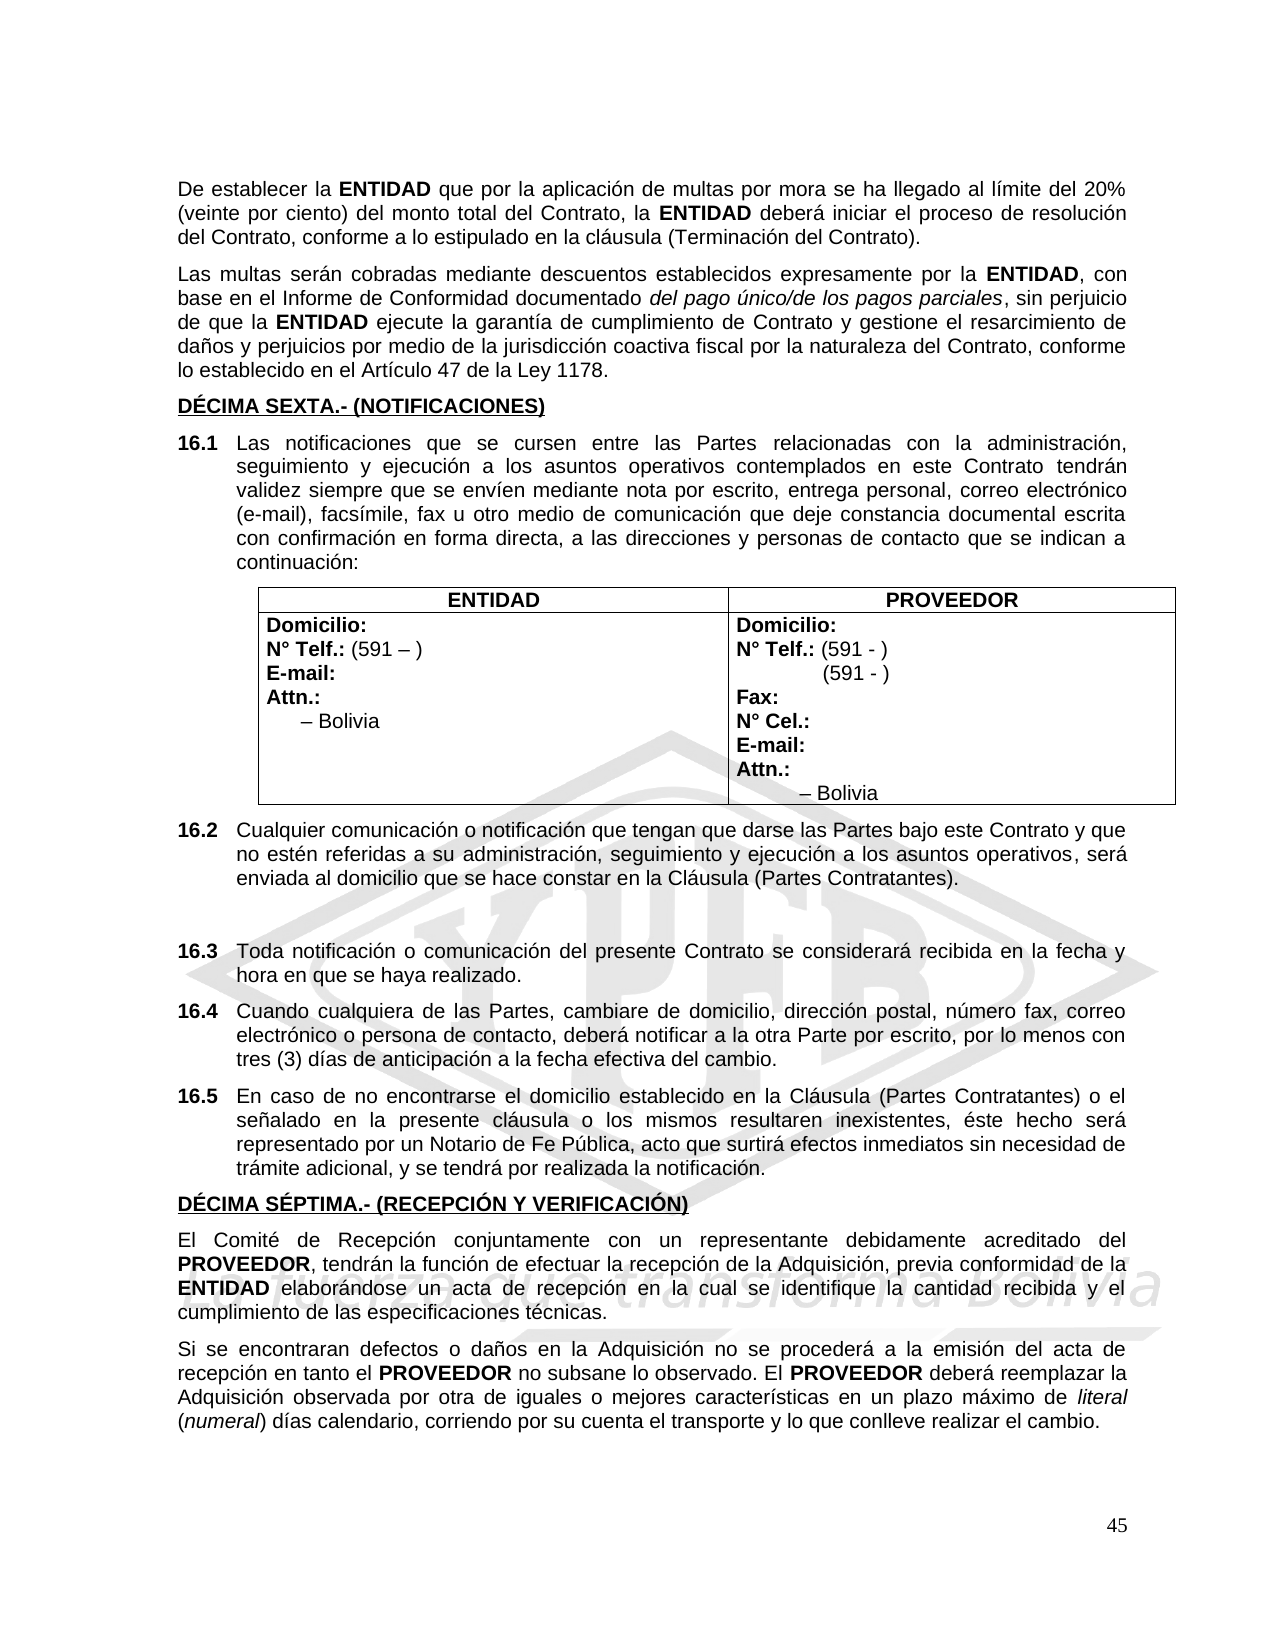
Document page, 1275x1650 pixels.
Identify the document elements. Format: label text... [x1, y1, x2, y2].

table_cell Domicilio: N° Telf.: (591 - ) (591 - ) Fax: N° Cel.: E-mail: Attn.: – Bolivia [729, 613, 1175, 804]
text De establecer la ENTIDAD que por la aplicación de multas por mora se ha llegado al límite del 20% (veinte por ciento) del monto total del Contrato, la ENTIDAD deberá iniciar el proceso de resolución del Contrato, conforme a lo estipulado en la cláusula (Terminación del Contrato). [177, 177, 1127, 249]
list 16.1 Las notificaciones que se cursen entre las Partes relacionadas con la administración, seguimiento y ejecución a los asuntos operativos contemplados en este Contrato tendrán validez siempre que se envíen mediante nota por escrito, entrega personal, correo electrónico (e-mail), facsímile, fax u otro medio de comunicación que deje constancia documental escrita con confirmación en forma directa, a las direcciones y personas de contacto que se indican a continuación: [177, 430, 1127, 574]
text Si se encontraran defectos o daños en la Adquisición no se procederá a la emisión del acta de recepción en tanto el PROVEEDOR no subsane lo observado. El PROVEEDOR deberá reemplazar la Adquisición observada por otra de iguales o mejores características en un plazo máximo de literal (numeral) días calendario, corriendo por su cuenta el transporte y lo que conlleve realizar el cambio. [177, 1337, 1127, 1432]
text DÉCIMA SEXTA.- (NOTIFICACIONES) [177, 394, 1127, 418]
text 16.5 En caso de no encontrarse el domicilio establecido en la Cláusula (Partes Contratantes) o el señalado en la presente cláusula o los mismos resultaren inexistentes, éste hecho será representado por un Notario de Fe Pública, acto que surtirá efectos inmediatos sin necesidad de trámite adicional, y se tendrá por realizada la notificación. [177, 1083, 1127, 1179]
text El Comité de Recepción conjuntamente con un representante debidamente acreditado del PROVEEDOR, tendrán la función de efectuar la recepción de la Adquisición, previa conformidad de la ENTIDAD elaborándose un acta de recepción en la cual se identifique la cantidad recibida y el cumplimiento de las especificaciones técnicas. [177, 1228, 1127, 1324]
text 16.2 Cualquier comunicación o notificación que tengan que darse las Partes bajo este Contrato y que no estén referidas a su administración, seguimiento y ejecución a los asuntos operativos, será enviada al domicilio que se hace constar en la Cláusula (Partes Contratantes). [177, 818, 1127, 890]
table_header PROVEEDOR [729, 588, 1175, 612]
text Las multas serán cobradas mediante descuentos establecidos expresamente por la ENTIDAD, con base en el Informe de Conformidad documentado del pago único/de los pagos parciales, sin perjuicio de que la ENTIDAD ejecute la garantía de cumplimiento de Contrato y gestione el resarcimiento de daños y perjuicios por medio de la jurisdicción coactiva fiscal por la naturaleza del Contrato, conforme lo establecido en el Artículo 47 de la Ley 1178. [177, 262, 1127, 381]
text DÉCIMA SÉPTIMA.- (RECEPCIÓN Y VERIFICACIÓN) [177, 1192, 1127, 1216]
table_header ENTIDAD [259, 588, 728, 612]
text 16.4 Cuando cualquiera de las Partes, cambiare de domicilio, dirección postal, número fax, correo electrónico o persona de contacto, deberá notificar a la otra Parte por escrito, por lo menos con tres (3) días de anticipación a la fecha efectiva del cambio. [177, 999, 1127, 1071]
table_cell Domicilio: N° Telf.: (591 – ) E-mail: Attn.: – Bolivia [259, 613, 728, 804]
text 16.3 Toda notificación o comunicación del presente Contrato se considerará recibida en la fecha y hora en que se haya realizado. [177, 939, 1127, 987]
